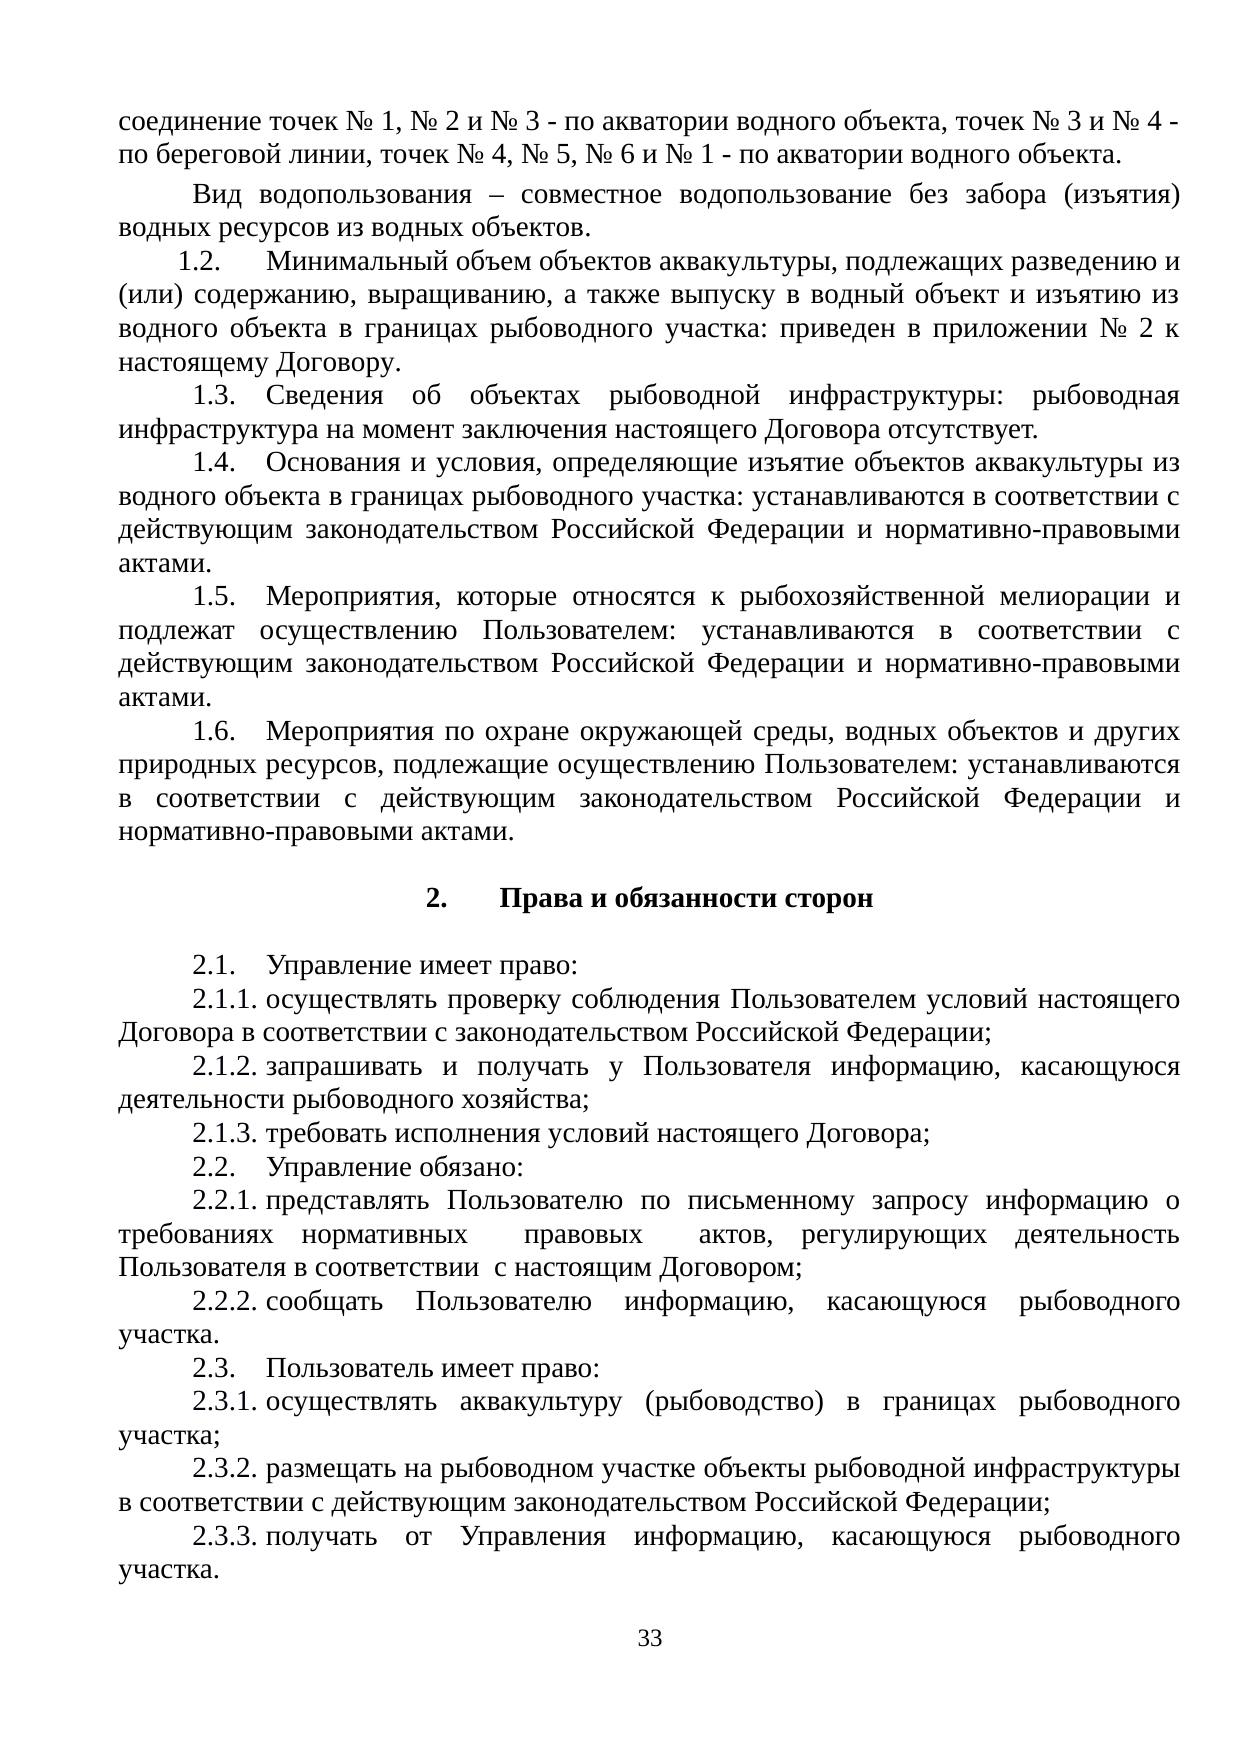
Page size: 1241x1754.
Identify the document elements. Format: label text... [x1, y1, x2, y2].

list Сведения об объектах рыбоводной инфраструктуры: рыбоводная инфраструктура на момент заключения настоящего Договора отсутствует. [118, 377, 1181, 444]
list Мероприятия, которые относятся к рыбохозяйственной мелиорации и подлежат осуществлению Пользователем: устанавливаются в соответствии с действующим законодательством Российской Федерации и нормативно-правовыми актами. [118, 578, 1181, 713]
list осуществлять проверку соблюдения Пользователем условий настоящего Договора в соответствии с законодательством Российской Федерации; [118, 981, 1181, 1048]
list Мероприятия по охране окружающей среды, водных объектов и других природных ресурсов, подлежащие осуществлению Пользователем: устанавливаются в соответствии с действующим законодательством Российской Федерации и нормативно-правовыми актами. [118, 713, 1181, 847]
list размещать на рыбоводном участке объекты рыбоводной инфраструктуры в соответствии с действующим законодательством Российской Федерации; [118, 1451, 1181, 1518]
list требовать исполнения условий настоящего Договора; [118, 1115, 1181, 1149]
list сообщать Пользователю информацию, касающуюся рыбоводного участка. [118, 1283, 1181, 1350]
list представлять Пользователю по письменному запросу информацию о требованиях нормативных правовых актов, регулирующих деятельность Пользователя в соответствии с настоящим Договором; [118, 1182, 1181, 1283]
list получать от Управления информацию, касающуюся рыбоводного участка. [118, 1518, 1181, 1585]
list Минимальный объем объектов аквакультуры, подлежащих разведению и (или) содержанию, выращиванию, а также выпуску в водный объект и изъятию из водного объекта в границах рыбоводного участка: приведен в приложении № 2 к настоящему Договору. [118, 243, 1181, 377]
list осуществлять аквакультуру (рыбоводство) в границах рыбоводного участка; [118, 1383, 1181, 1451]
list Основания и условия, определяющие изъятие объектов аквакультуры из водного объекта в границах рыбоводного участка: устанавливаются в соответствии с действующим законодательством Российской Федерации и нормативно-правовыми актами. [118, 444, 1181, 578]
text Вид водопользования – совместное водопользование без забора (изъятия) водных ресурсов из водных объектов. [118, 176, 1181, 243]
text соединение точек № 1, № 2 и № 3 - по акватории водного объекта, точек № 3 и № 4 - по береговой линии, точек № 4, № 5, № 6 и № 1 - по акватории водного объекта. [118, 103, 1181, 170]
list запрашивать и получать у Пользователя информацию, касающуюся деятельности рыбоводного хозяйства; [118, 1048, 1181, 1115]
list Пользователь имеет право: [118, 1350, 1181, 1383]
list Права и обязанности сторон [118, 880, 1181, 914]
list Управление имеет право: [118, 947, 1181, 981]
list Управление обязано: [118, 1149, 1181, 1182]
